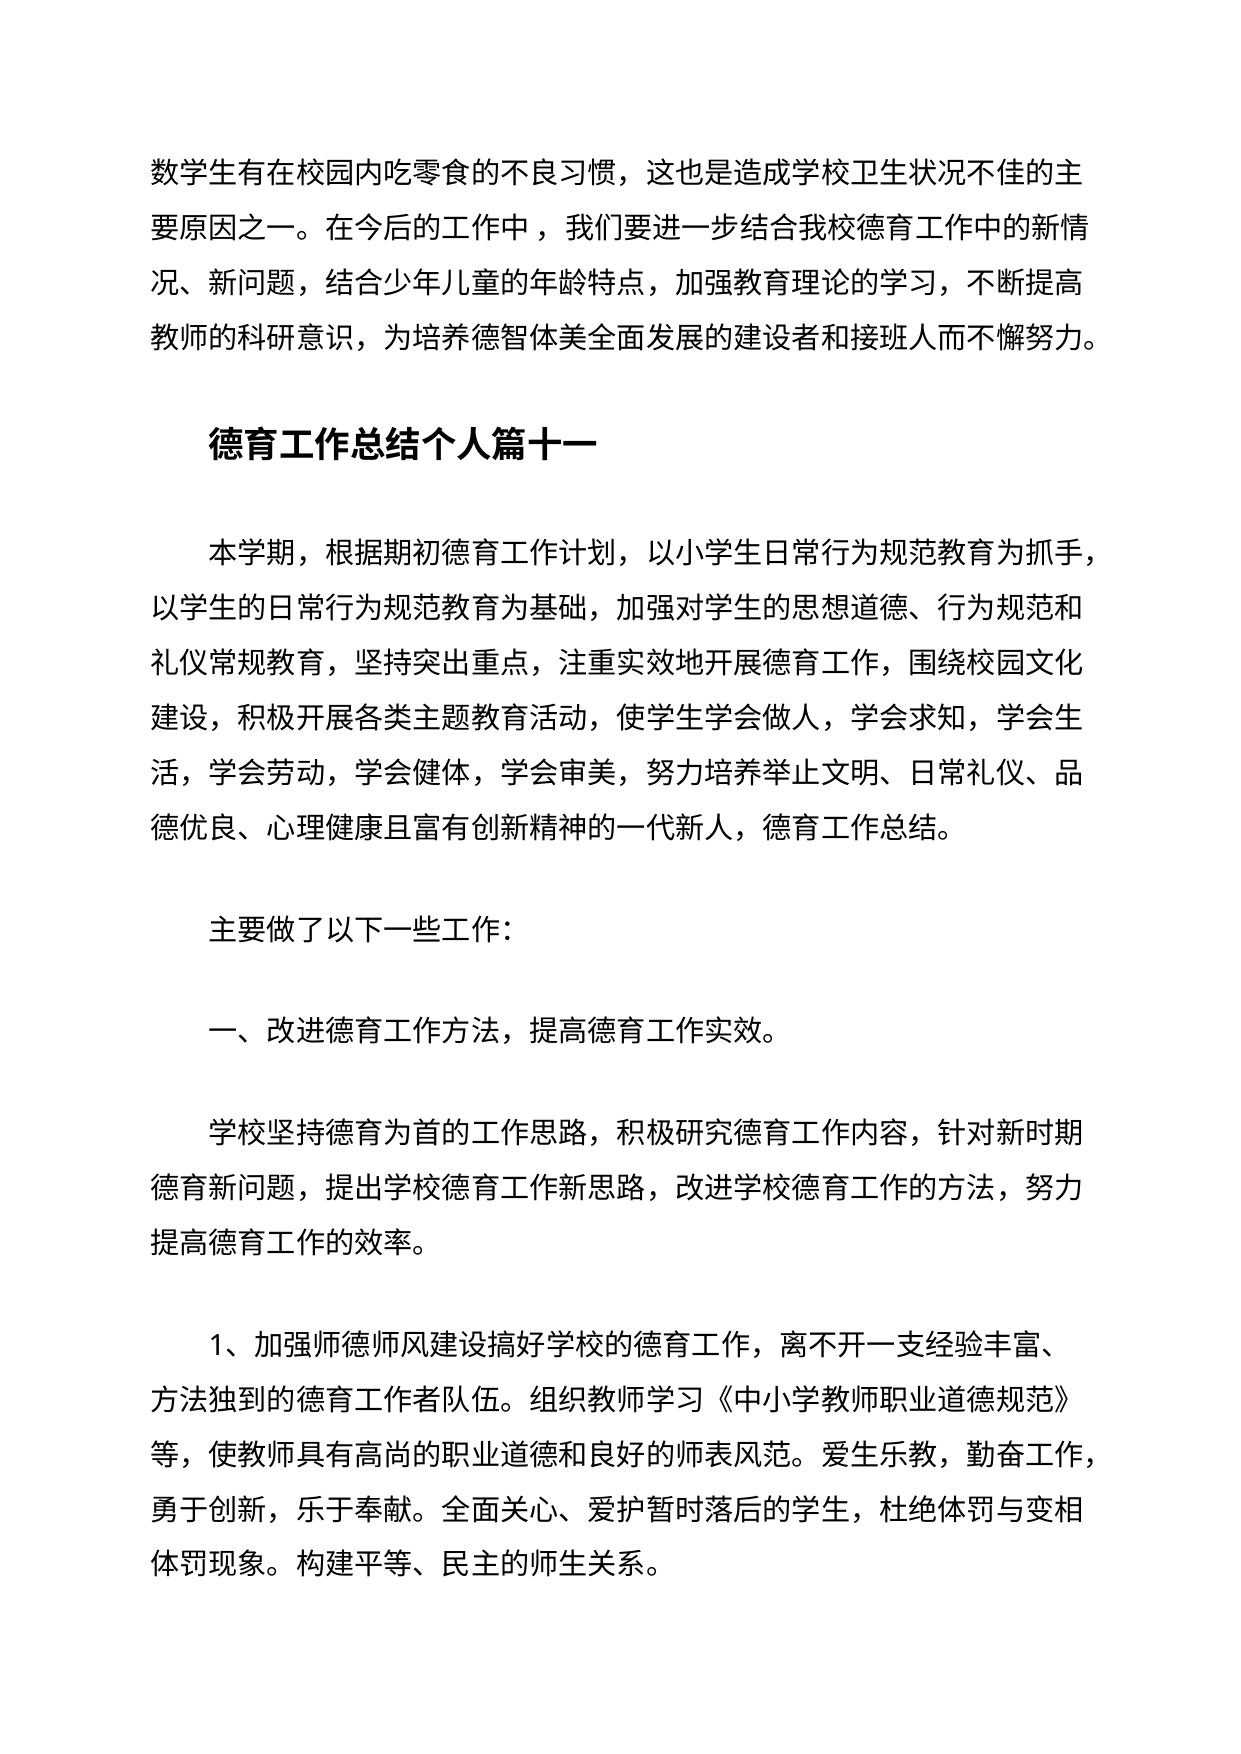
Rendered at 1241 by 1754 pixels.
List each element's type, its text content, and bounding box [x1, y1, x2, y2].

text 学校坚持德育为首的工作思路，积极研究德育工作内容，针对新时期德育新问题，提出学校德育工作新思路，改进学校德育工作的方法，努力提高德育工作的效率。 [150, 1110, 1090, 1262]
text 本学期，根据期初德育工作计划，以小学生日常行为规范教育为抓手，以学生的日常行为规范教育为基础，加强对学生的思想道德、行为规范和礼仪常规教育，坚持突出重点，注重实效地开展德育工作，围绕校园文化建设，积极开展各类主题教育活动，使学生学会做人，学会求知，学会生活，学会劳动，学会健体，学会审美，努力培养举止文明、日常礼仪、品德优良、心理健康且富有创新精神的一代新人，德育工作总结。 [150, 530, 1090, 847]
text 主要做了以下一些工作： [150, 906, 1090, 948]
text 德育工作总结个人篇十一 [150, 416, 1090, 468]
text 一、改进德育工作方法，提高德育工作实效。 [150, 1008, 1090, 1050]
text 1、加强师德师风建设搞好学校的德育工作，离不开一支经验丰富、方法独到的德育工作者队伍。组织教师学习《中小学教师职业道德规范》等，使教师具有高尚的职业道德和良好的师表风范。爱生乐教，勤奋工作，勇于创新，乐于奉献。全面关心、爱护暂时落后的学生，杜绝体罚与变相体罚现象。构建平等、民主的师生关系。 [150, 1321, 1090, 1583]
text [150, 150, 1090, 357]
